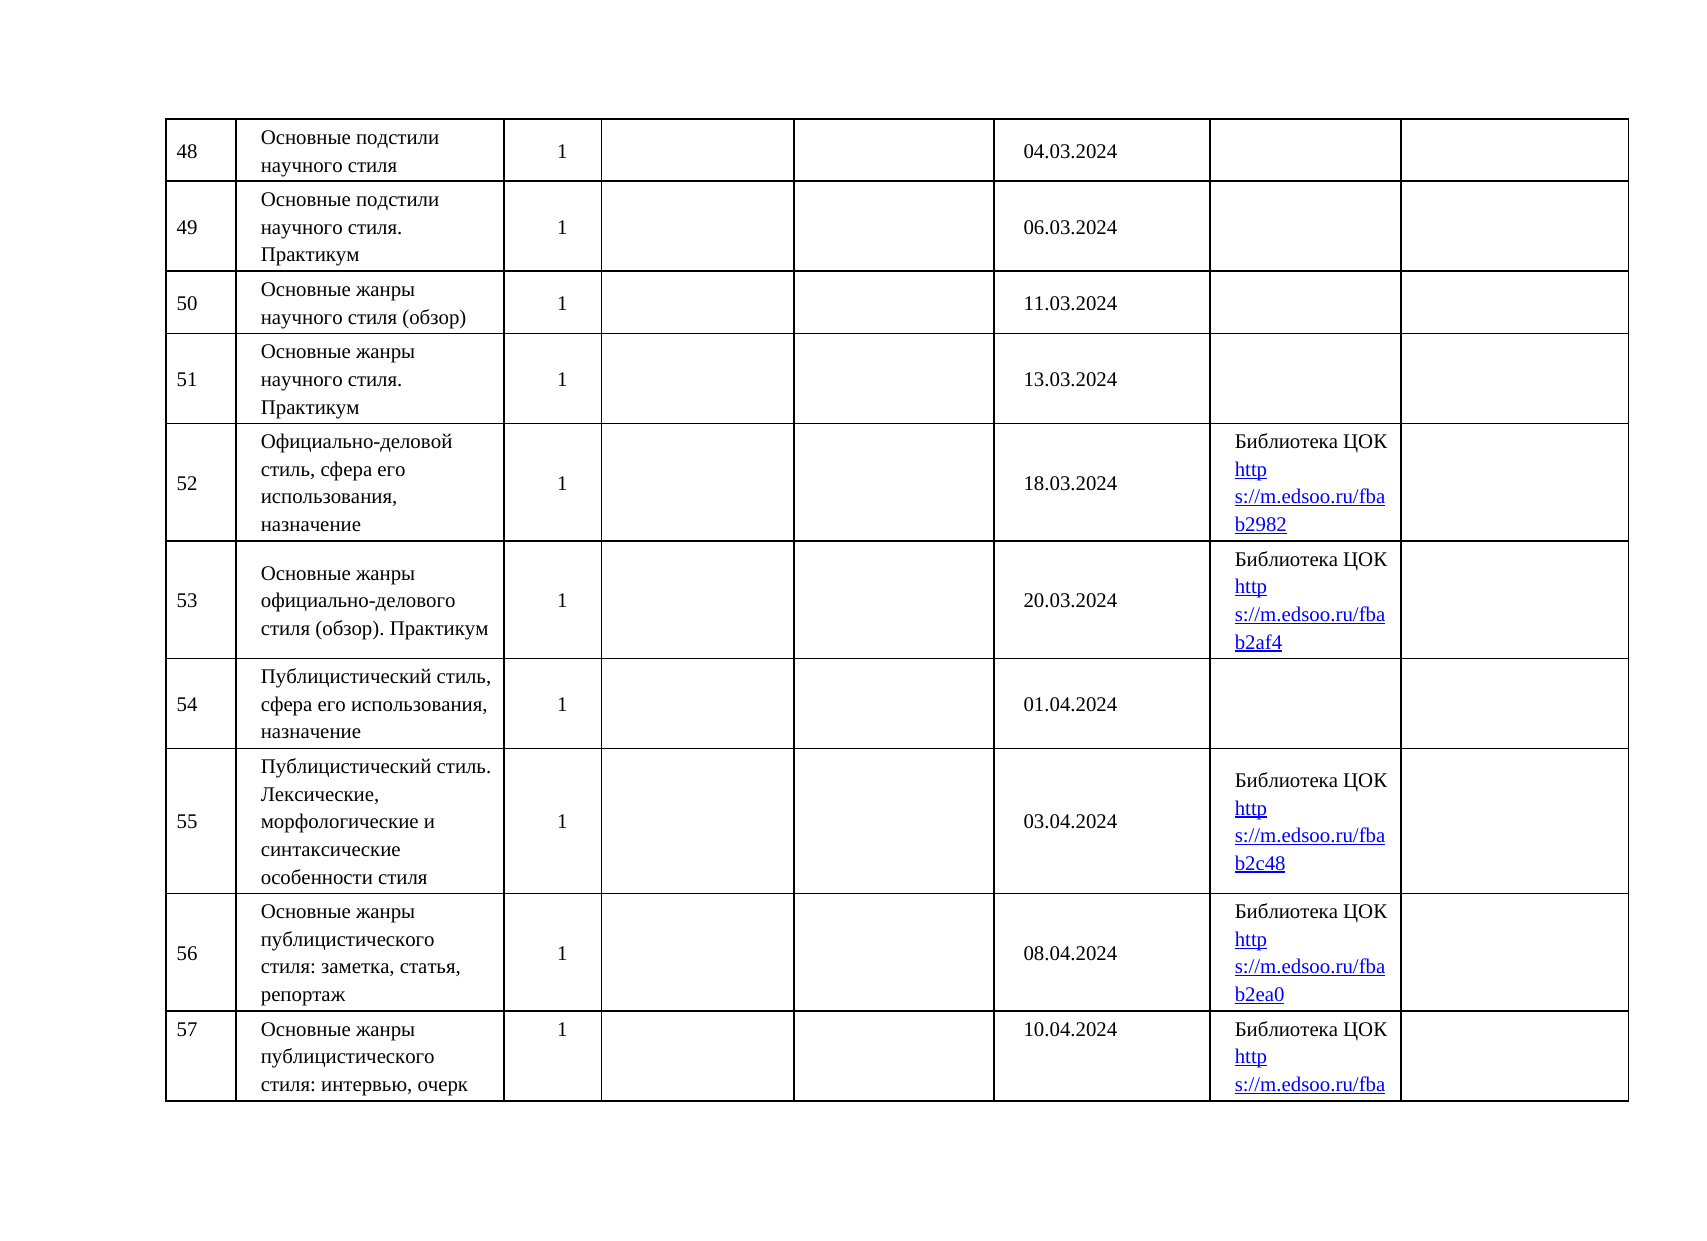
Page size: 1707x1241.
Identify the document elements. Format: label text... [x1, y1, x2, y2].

table_cell Библиотека ЦОК https://m.edsoo.ru/fbab2af4 [1211, 542, 1400, 657]
table_cell [602, 894, 793, 1010]
table_cell 11.03.2024 [995, 272, 1209, 333]
table_cell Библиотека ЦОК https://m.edsoo.ru/fbab2c48 [1211, 749, 1400, 892]
table_cell [795, 894, 993, 1010]
table_cell 53 [167, 542, 235, 657]
table_cell 52 [167, 424, 235, 540]
table_cell 1 [505, 182, 601, 270]
table_cell 08.04.2024 [995, 894, 1209, 1010]
table_cell 03.04.2024 [995, 749, 1209, 892]
table_cell 18.03.2024 [995, 424, 1209, 540]
table_cell 1 [505, 659, 601, 747]
table_cell [795, 749, 993, 892]
table_cell [1402, 749, 1628, 892]
table_cell 1 [505, 1012, 601, 1100]
table_cell 57 [167, 1012, 235, 1100]
table_cell Основные подстили научного стиля [237, 120, 503, 180]
table_cell 1 [505, 120, 601, 180]
table_cell [795, 424, 993, 540]
table_cell [795, 120, 993, 180]
table_cell Основные жанры официально-делового стиля (обзор). Практикум [237, 542, 503, 657]
table_cell Основные жанры публицистического стиля: заметка, статья, репортаж [237, 894, 503, 1010]
table_cell [795, 272, 993, 333]
table_cell [1211, 272, 1400, 333]
table_cell [1402, 272, 1628, 333]
table_cell [795, 334, 993, 422]
table_cell Основные жанры научного стиля (обзор) [237, 272, 503, 333]
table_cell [237, 1012, 503, 1100]
table_cell Библиотека ЦОК https://m.edsoo.ru/fbab2ea0 [1211, 894, 1400, 1010]
table_cell 1 [505, 542, 601, 657]
table_cell Основные жанры научного стиля. Практикум [237, 334, 503, 422]
table_cell 1 [505, 749, 601, 892]
table_cell 1 [505, 424, 601, 540]
table_cell Основные подстили научного стиля. Практикум [237, 182, 503, 270]
table_cell 1 [505, 334, 601, 422]
table_cell Публицистический стиль, сфера его использования, назначение [237, 659, 503, 747]
table_cell [602, 659, 793, 747]
table_cell 55 [167, 749, 235, 892]
table_cell [1402, 894, 1628, 1010]
table_cell [602, 182, 793, 270]
table_cell 49 [167, 182, 235, 270]
table_cell 10.04.2024 [995, 1012, 1209, 1100]
table_cell [795, 542, 993, 657]
table_cell [1211, 659, 1400, 747]
table_cell [795, 1012, 993, 1100]
table_cell [602, 120, 793, 180]
table_cell 56 [167, 894, 235, 1010]
table_cell [1402, 120, 1628, 180]
table_cell [602, 749, 793, 892]
table_cell [1211, 334, 1400, 422]
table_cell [1211, 1012, 1400, 1100]
table_cell 13.03.2024 [995, 334, 1209, 422]
table_cell 48 [167, 120, 235, 180]
table_cell 06.03.2024 [995, 182, 1209, 270]
table_cell [795, 659, 993, 747]
table_cell [602, 1012, 793, 1100]
table_cell [1402, 334, 1628, 422]
table_cell 01.04.2024 [995, 659, 1209, 747]
table_cell [795, 182, 993, 270]
table_cell [1402, 542, 1628, 657]
table_cell [602, 334, 793, 422]
table_cell [1402, 424, 1628, 540]
table_cell [602, 424, 793, 540]
table_cell Библиотека ЦОК https://m.edsoo.ru/fbab2982 [1211, 424, 1400, 540]
table_cell 1 [505, 894, 601, 1010]
table_cell Публицистический стиль. Лексические, морфологические и синтаксические особенности стиля [237, 749, 503, 892]
table_cell 04.03.2024 [995, 120, 1209, 180]
table_cell [1211, 182, 1400, 270]
table_cell [1211, 120, 1400, 180]
table_cell [1402, 659, 1628, 747]
table_cell 50 [167, 272, 235, 333]
table_cell Официально-деловой стиль, сфера его использования, назначение [237, 424, 503, 540]
table_cell [1402, 182, 1628, 270]
table_cell [602, 542, 793, 657]
table_cell [602, 272, 793, 333]
table_cell 51 [167, 334, 235, 422]
table_cell 54 [167, 659, 235, 747]
table_cell 1 [505, 272, 601, 333]
table_cell 20.03.2024 [995, 542, 1209, 657]
table_cell [1402, 1012, 1628, 1100]
